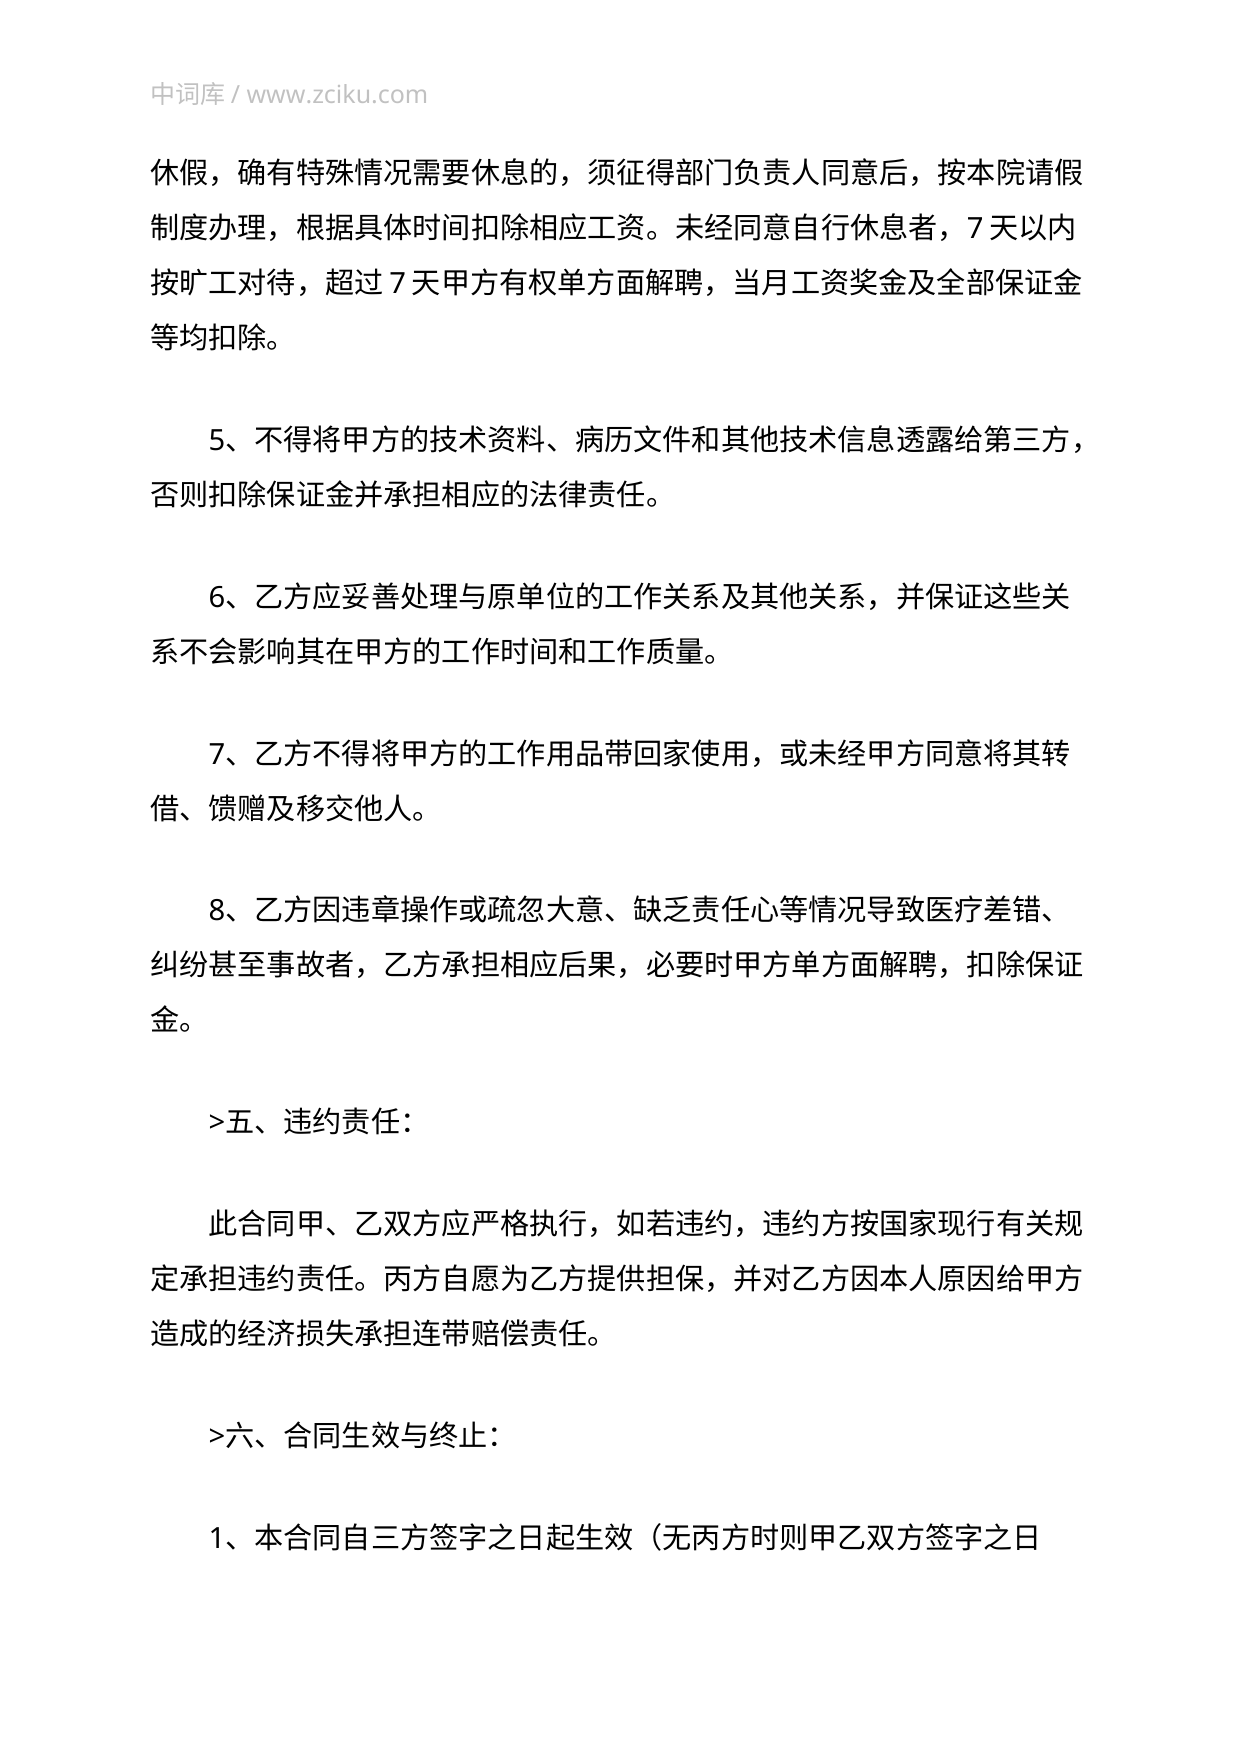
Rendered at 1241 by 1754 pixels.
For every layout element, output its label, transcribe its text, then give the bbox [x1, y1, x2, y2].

text 5、不得将甲方的技术资料、病历文件和其他技术信息透露给第三方，否则扣除保证金并承担相应的法律责任。 [150, 417, 1090, 514]
text >六、合同生效与终止： [150, 1412, 1090, 1454]
text 8、乙方因违章操作或疏忽大意、缺乏责任心等情况导致医疗差错、纠纷甚至事故者，乙方承担相应后果，必要时甲方单方面解聘，扣除保证金。 [150, 887, 1090, 1039]
text 6、乙方应妥善处理与原单位的工作关系及其他关系，并保证这些关系不会影响其在甲方的工作时间和工作质量。 [150, 573, 1090, 671]
text >五、违约责任： [150, 1099, 1090, 1141]
text 7、乙方不得将甲方的工作用品带回家使用，或未经甲方同意将其转借、馈赠及移交他人。 [150, 730, 1090, 827]
text 此合同甲、乙双方应严格执行，如若违约，违约方按国家现行有关规定承担违约责任。丙方自愿为乙方提供担保，并对乙方因本人原因给甲方造成的经济损失承担连带赔偿责任。 [150, 1201, 1090, 1353]
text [150, 150, 1090, 357]
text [150, 1514, 1090, 1557]
